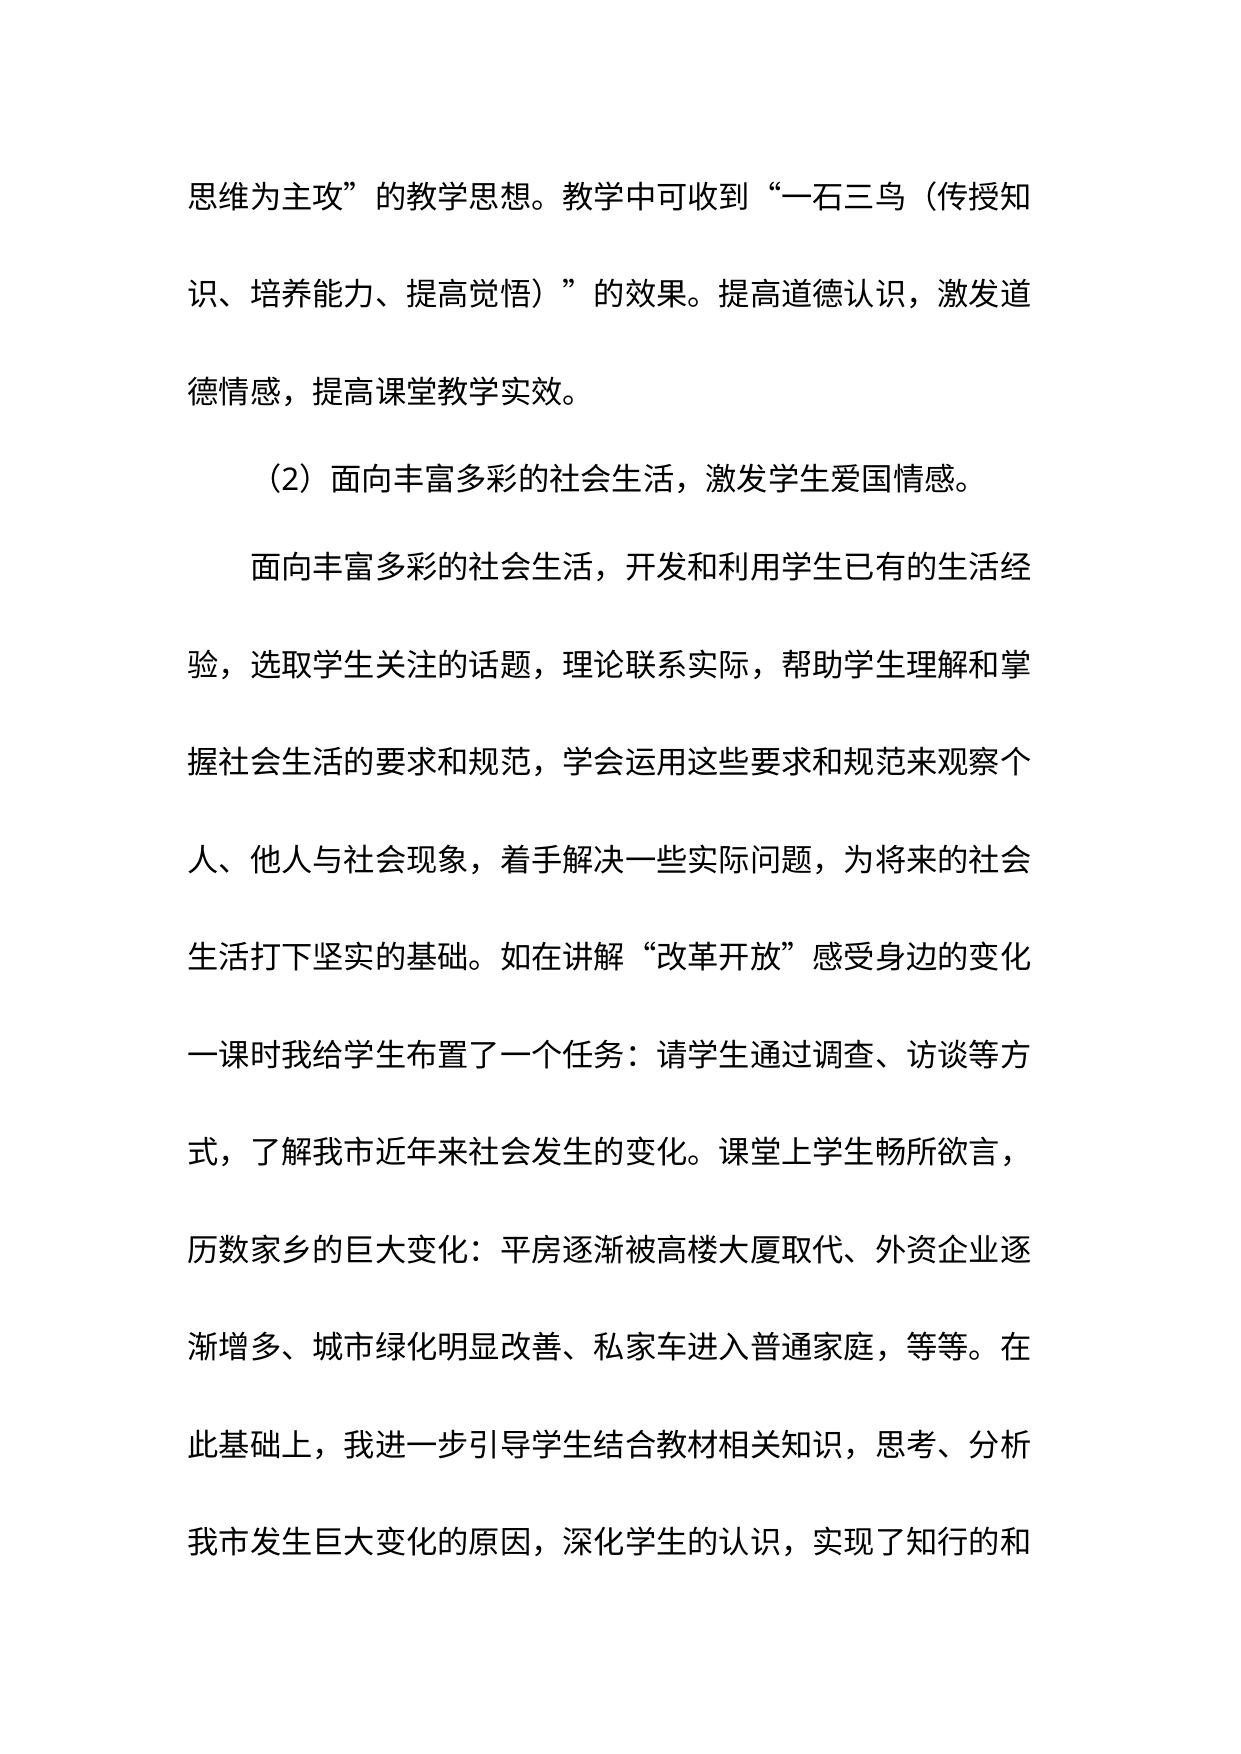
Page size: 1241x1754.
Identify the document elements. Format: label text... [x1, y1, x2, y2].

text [187, 162, 1053, 422]
text （2）面向丰富多彩的社会生活，激发学生爱国情感。 [187, 444, 1053, 509]
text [187, 532, 1053, 1572]
